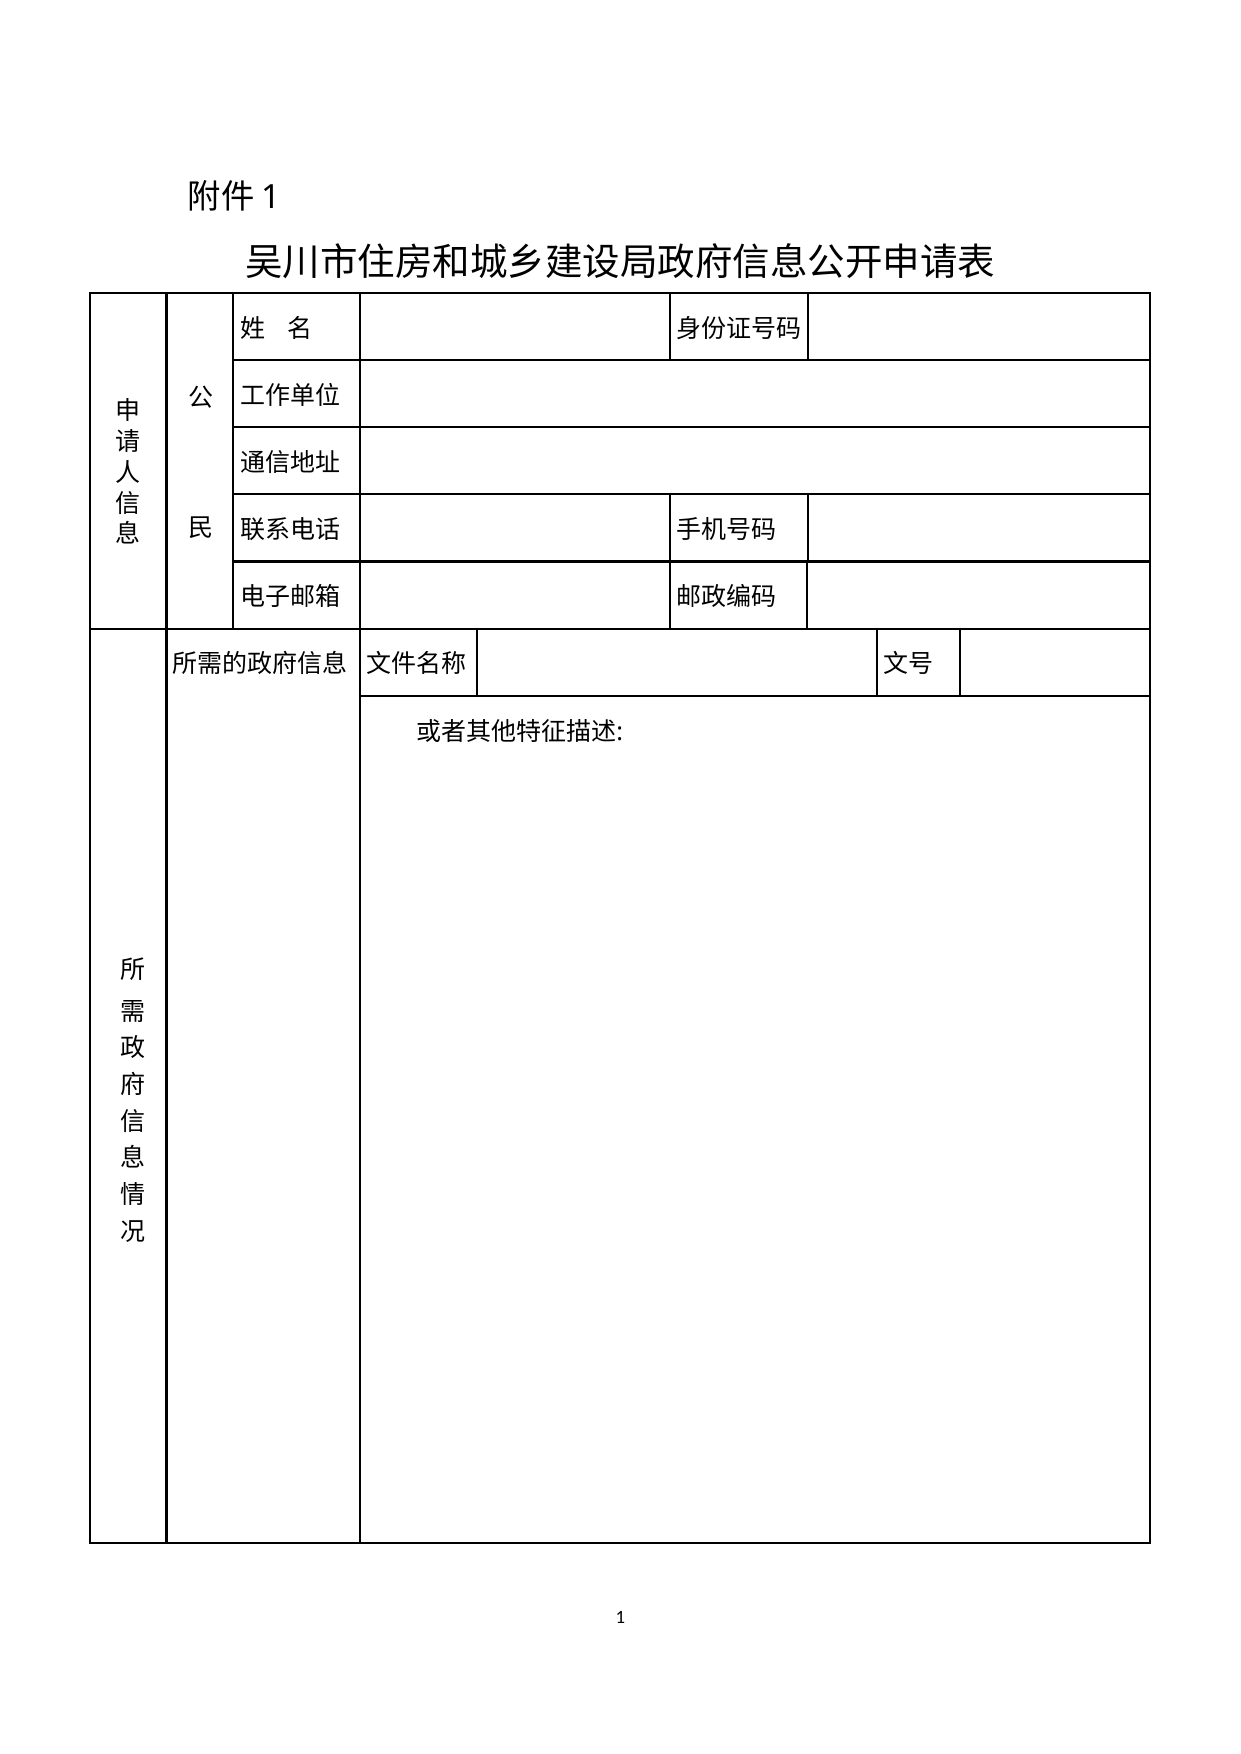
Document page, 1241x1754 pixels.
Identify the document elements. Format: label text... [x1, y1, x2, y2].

table_cell [361, 563, 669, 627]
table_cell 所需的政府信息 [168, 630, 359, 1542]
table_cell [361, 495, 669, 560]
table_cell [961, 630, 1149, 694]
table_cell 通信地址 [234, 428, 359, 493]
table_cell [361, 428, 1149, 493]
table_header [361, 294, 669, 359]
table_cell [478, 630, 876, 694]
table_cell 文号 [878, 630, 959, 694]
table_header 身份证号码 [671, 294, 807, 359]
table_header [809, 294, 1149, 359]
table_header 公 民 [168, 294, 232, 627]
table_cell 工作单位 [234, 361, 359, 426]
table_header 姓 名 [234, 294, 359, 359]
table_cell [808, 563, 1149, 627]
table_cell 联系电话 [234, 495, 359, 560]
table_header 申 请 人 信 息 [91, 294, 165, 627]
table_cell 手机号码 [671, 495, 807, 560]
table_cell 文件名称 [361, 630, 476, 694]
table_cell [809, 495, 1149, 560]
table_cell 所 需 政 府 信 息 情 况 [91, 630, 165, 1542]
table_cell 邮政编码 [671, 563, 806, 627]
table_cell 或者其他特征描述: [361, 697, 1149, 1542]
table_cell 电子邮箱 [234, 563, 359, 627]
text 吴川市住房和城乡建设局政府信息公开申请表 [187, 227, 1053, 292]
table_cell [361, 361, 1149, 426]
text 附件1 [187, 162, 1053, 227]
